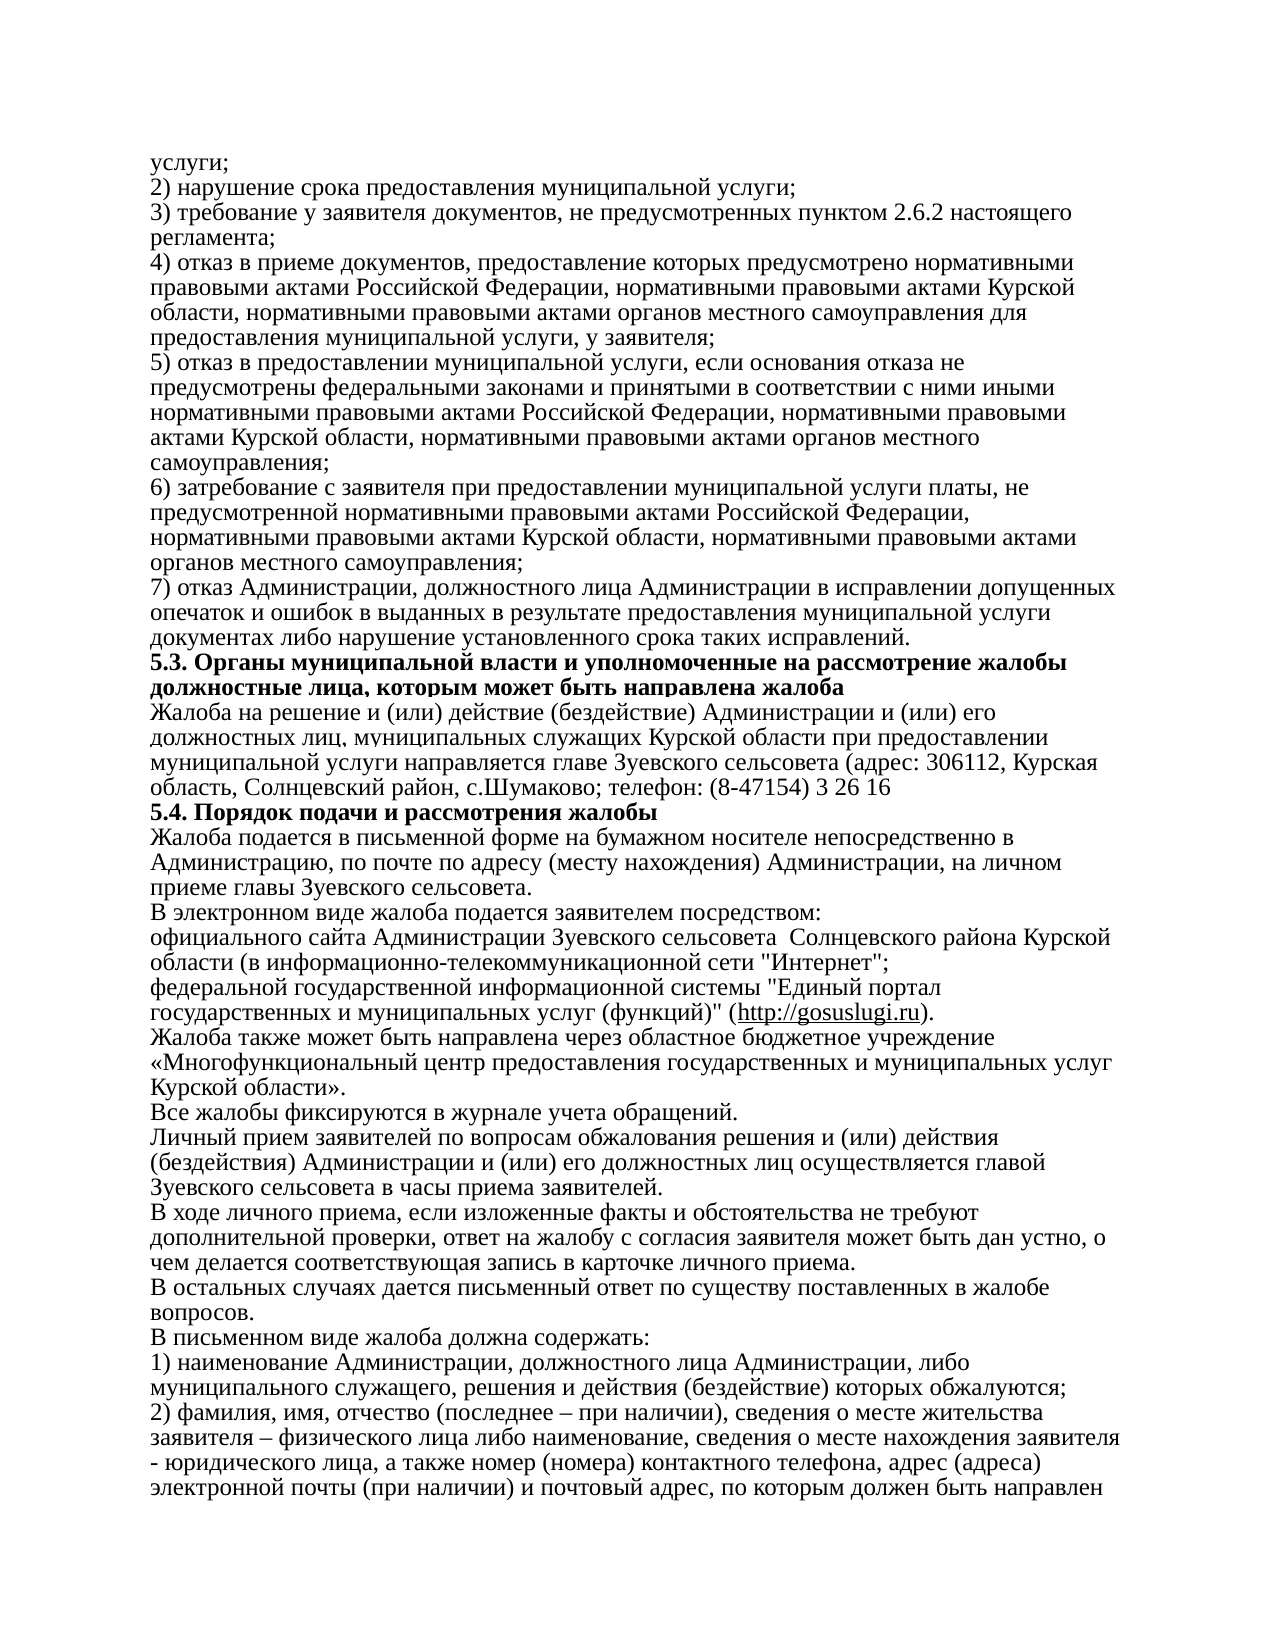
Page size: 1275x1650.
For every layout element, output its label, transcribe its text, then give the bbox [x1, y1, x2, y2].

text В ходе личного приема, если изложенные факты и обстоятельства не требуют дополнительной проверки, ответ на жалобу с согласия заявителя может быть дан устно, о чем делается соответствующая запись в карточке личного приема. [150, 1200, 1125, 1275]
text Личный прием заявителей по вопросам обжалования решения и (или) действия (бездействия) Администрации и (или) его должностных лиц осуществляется главой Зуевского сельсовета в часы приема заявителей. [150, 1125, 1125, 1200]
text 1) наименование Администрации, должностного лица Администрации, либо муниципального служащего, решения и действия (бездействие) которых обжалуются; [150, 1350, 1125, 1400]
text 6) затребование с заявителя при предоставлении муниципальной услуги платы, не предусмотренной нормативными правовыми актами Российской Федерации, нормативными правовыми актами Курской области, нормативными правовыми актами органов местного самоуправления; [150, 475, 1125, 575]
text 7) отказ Администрации, должностного лица Администрации в исправлении допущенных опечаток и ошибок в выданных в результате предоставления муниципальной услуги документах либо нарушение установленного срока таких исправлений. [150, 575, 1125, 650]
text Все жалобы фиксируются в журнале учета обращений. [150, 1100, 1125, 1125]
text Жалоба также может быть направлена через областное бюджетное учреждение «Многофункциональный центр предоставления государственных и муниципальных услуг Курской области». [150, 1025, 1125, 1100]
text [150, 150, 1125, 175]
text В остальных случаях дается письменный ответ по существу поставленных в жалобе вопросов. [150, 1275, 1125, 1325]
text 5.4. Порядок подачи и рассмотрения жалобы [150, 800, 1125, 825]
text Жалоба подается в письменной форме на бумажном носителе непосредственно в Администрацию, по почте по адресу (месту нахождения) Администрации, на личном приеме главы Зуевского сельсовета. [150, 825, 1125, 900]
text 5.3. Органы муниципальной власти и уполномоченные на рассмотрение жалобы должностные лица, которым может быть направлена жалоба [150, 650, 1125, 700]
text Жалоба на решение и (или) действие (бездействие) Администрации и (или) его должностных лиц, муниципальных служащих Курской области при предоставлении муниципальной услуги направляется главе Зуевского сельсовета (адрес: 306112, Курская область, Солнцевский район, с.Шумаково; телефон: (8-47154) 3 26 16 [150, 700, 1125, 800]
text 5) отказ в предоставлении муниципальной услуги, если основания отказа не предусмотрены федеральными законами и принятыми в соответствии с ними иными нормативными правовыми актами Российской Федерации, нормативными правовыми актами Курской области, нормативными правовыми актами органов местного самоуправления; [150, 350, 1125, 475]
text В письменном виде жалоба должна содержать: [150, 1325, 1125, 1350]
text В электронном виде жалоба подается заявителем посредством: [150, 900, 1125, 925]
text 4) отказ в приеме документов, предоставление которых предусмотрено нормативными правовыми актами Российской Федерации, нормативными правовыми актами Курской области, нормативными правовыми актами органов местного самоуправления для предоставления муниципальной услуги, у заявителя; [150, 250, 1125, 350]
text федеральной государственной информационной системы "Единый портал государственных и муниципальных услуг (функций)" (http://gosuslugi.ru). [150, 975, 1125, 1025]
text 2) нарушение срока предоставления муниципальной услуги; [150, 175, 1125, 200]
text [150, 1400, 1125, 1500]
text официального сайта Администрации Зуевского сельсовета Солнцевского района Курской области (в информационно-телекоммуникационной сети "Интернет"; [150, 925, 1125, 975]
text 3) требование у заявителя документов, не предусмотренных пунктом 2.6.2 настоящего регламента; [150, 200, 1125, 250]
